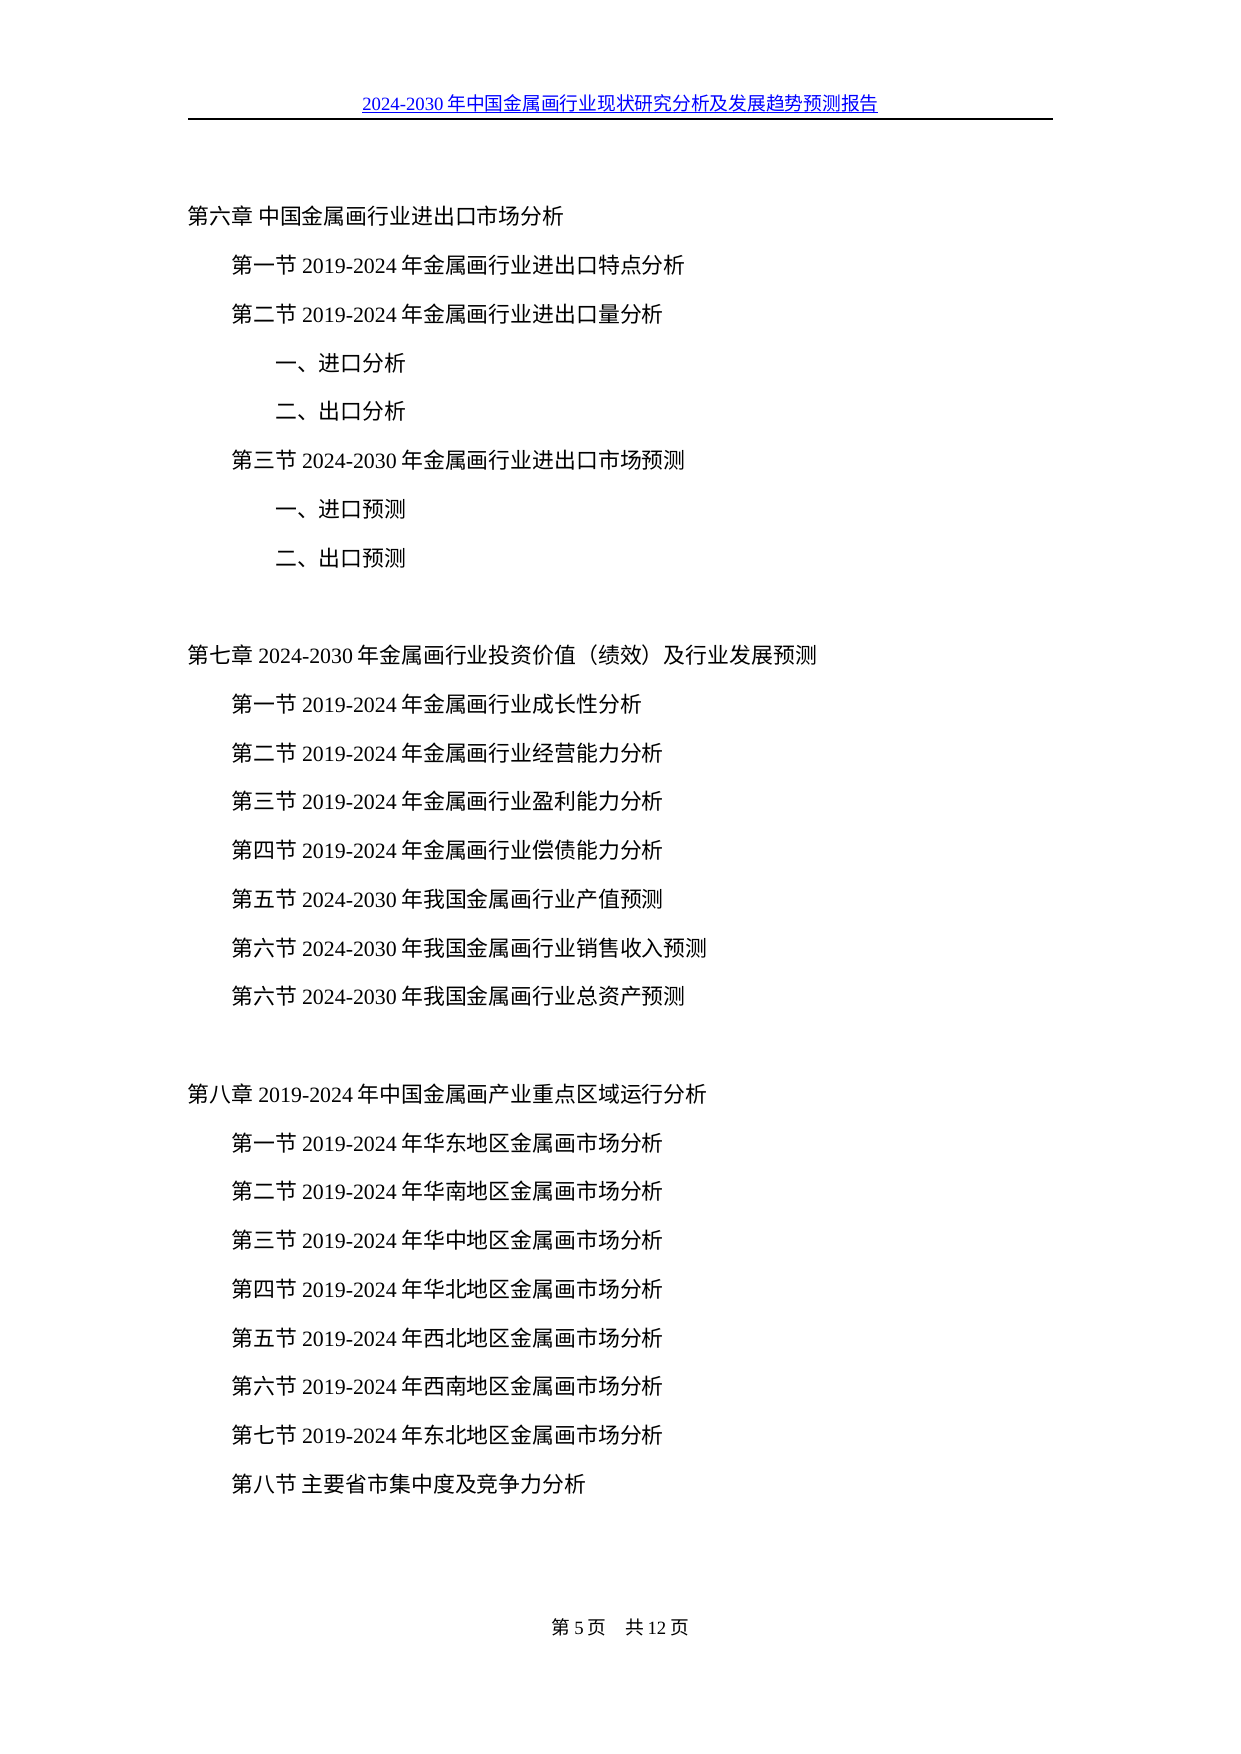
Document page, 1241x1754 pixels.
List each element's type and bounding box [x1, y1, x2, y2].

text [187, 150, 1053, 1499]
